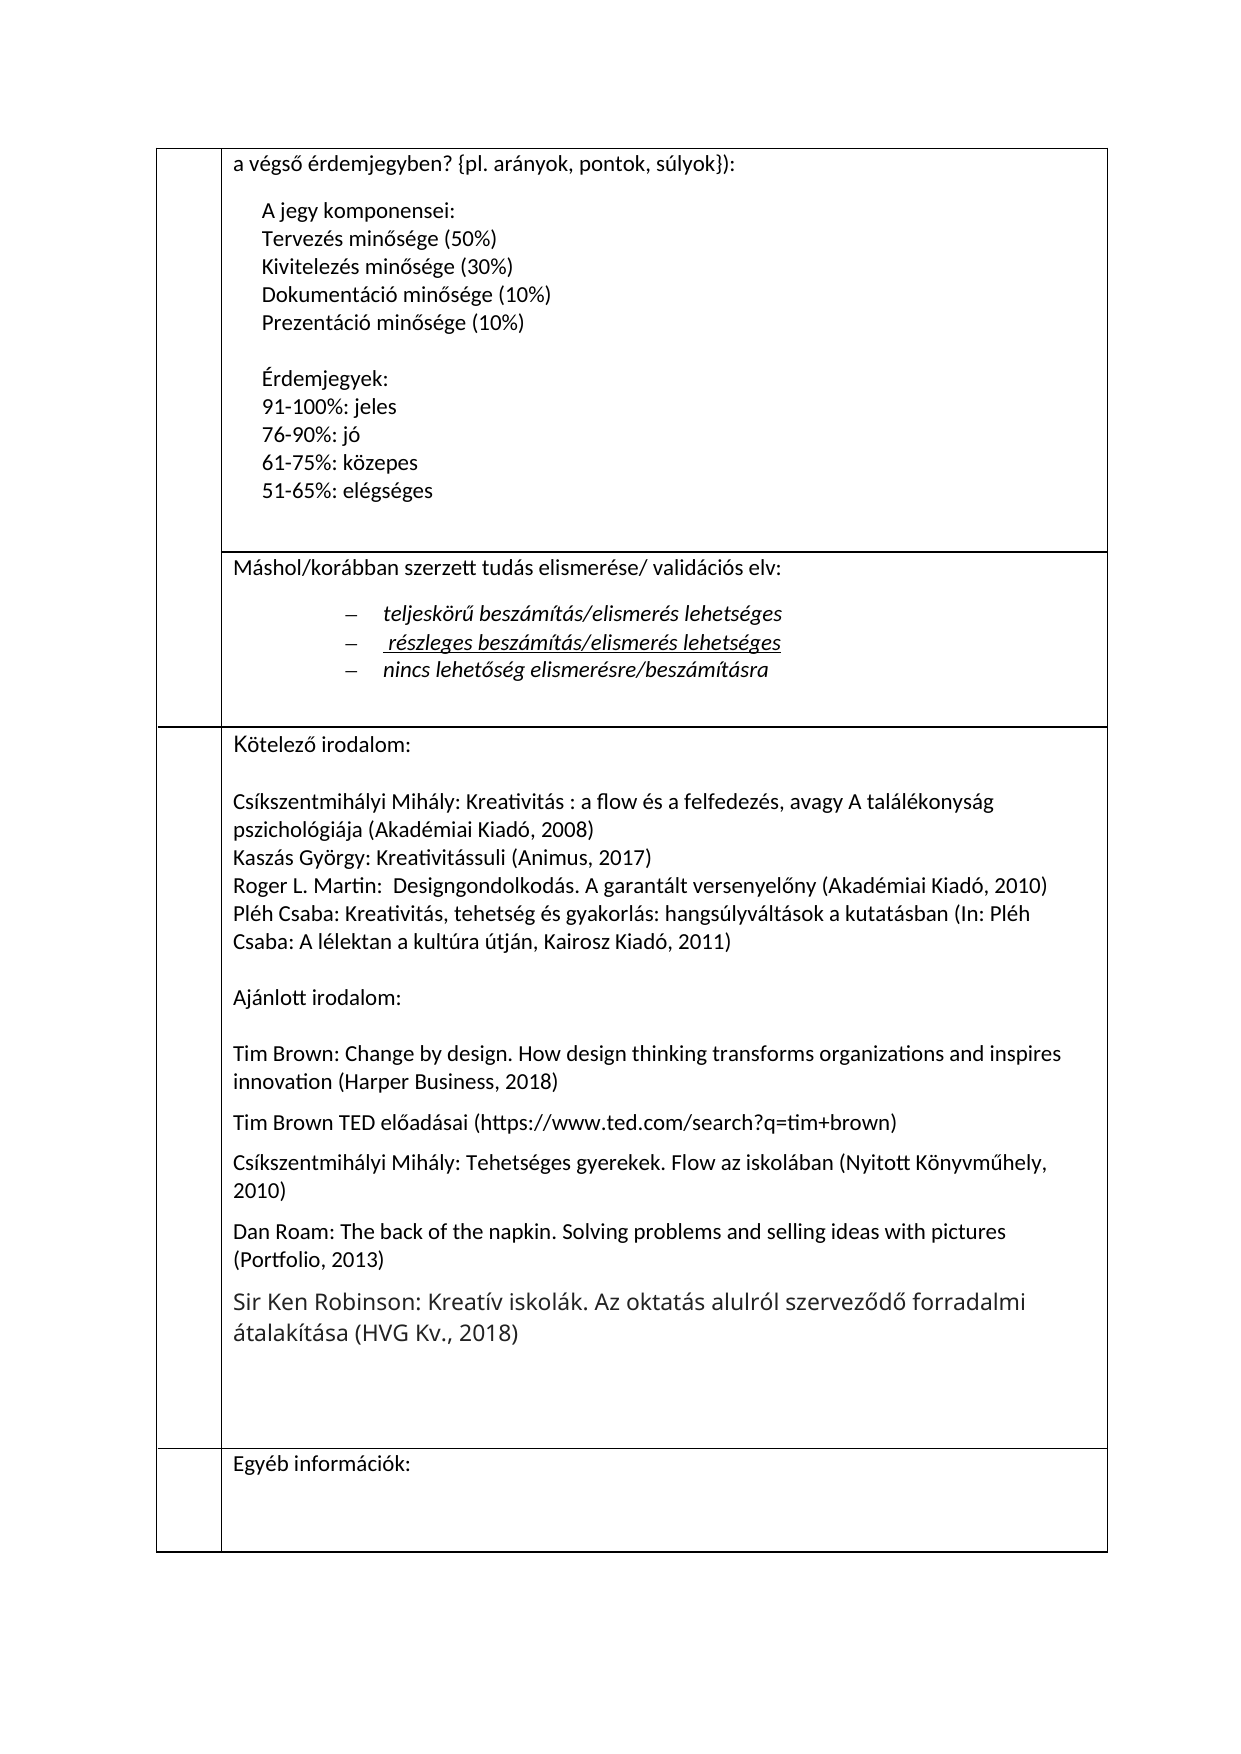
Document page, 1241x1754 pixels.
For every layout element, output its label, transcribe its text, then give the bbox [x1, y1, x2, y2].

table_cell Máshol/korábban szerzett tudás elismerése/ validációs elv: teljeskörű beszámítás/elismerés lehetséges részleges beszámítás/elismerés lehetséges nincs lehetőség elismerésre/beszámításra [222, 553, 1107, 726]
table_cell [222, 149, 1107, 551]
table_cell Kötelező irodalom: Csíkszentmihályi Mihály: Kreativitás : a flow és a felfedezés, avagy A találékonyság pszichológiája (Akadémiai Kiadó, 2008) Kaszás György: Kreativitássuli (Animus, 2017) Roger L. Martin: Designgondolkodás. A garantált versenyelőny (Akadémiai Kiadó, 2010) Pléh Csaba: Kreativitás, tehetség és gyakorlás: hangsúlyváltások a kutatásban (In: Pléh Csaba: A lélektan a kultúra útján, Kairosz Kiadó, 2011) Ajánlott irodalom: Tim Brown: Change by design. How design thinking transforms organizations and inspires innovation (Harper Business, 2018) Tim Brown TED előadásai (https://www.ted.com/search?q=tim+brown) Csíkszentmihályi Mihály: Tehetséges gyerekek. Flow az iskolában (Nyitott Könyvműhely, 2010) Dan Roam: The back of the napkin. Solving problems and selling ideas with pictures (Portfolio, 2013) Sir Ken Robinson: Kreatív iskolák. Az oktatás alulról szerveződő forradalmi átalakítása (HVG Kv., 2018) [222, 728, 1107, 1448]
table_cell [157, 1449, 221, 1551]
table_cell Egyéb információk: [222, 1449, 1107, 1551]
table_cell [157, 727, 221, 1448]
